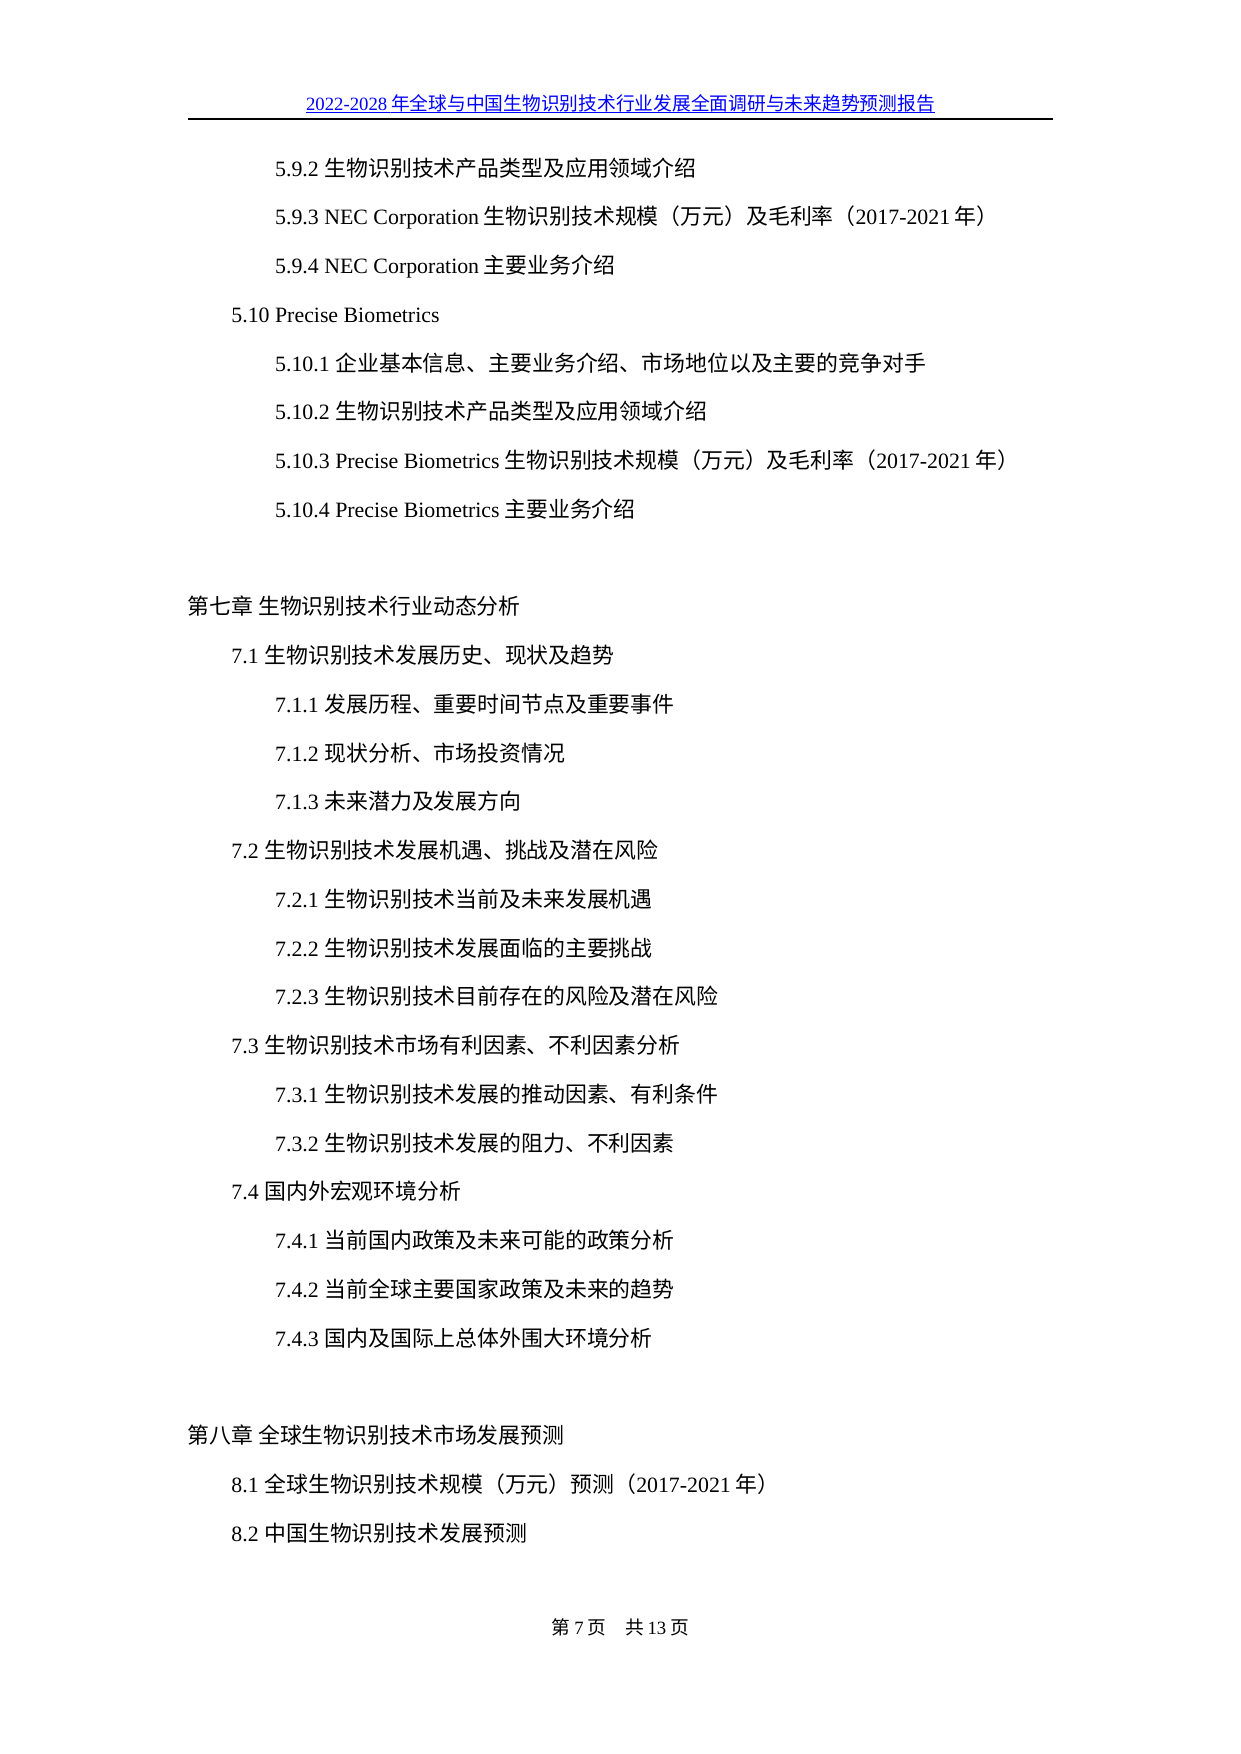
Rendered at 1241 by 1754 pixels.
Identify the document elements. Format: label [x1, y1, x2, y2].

text [187, 150, 1053, 1548]
